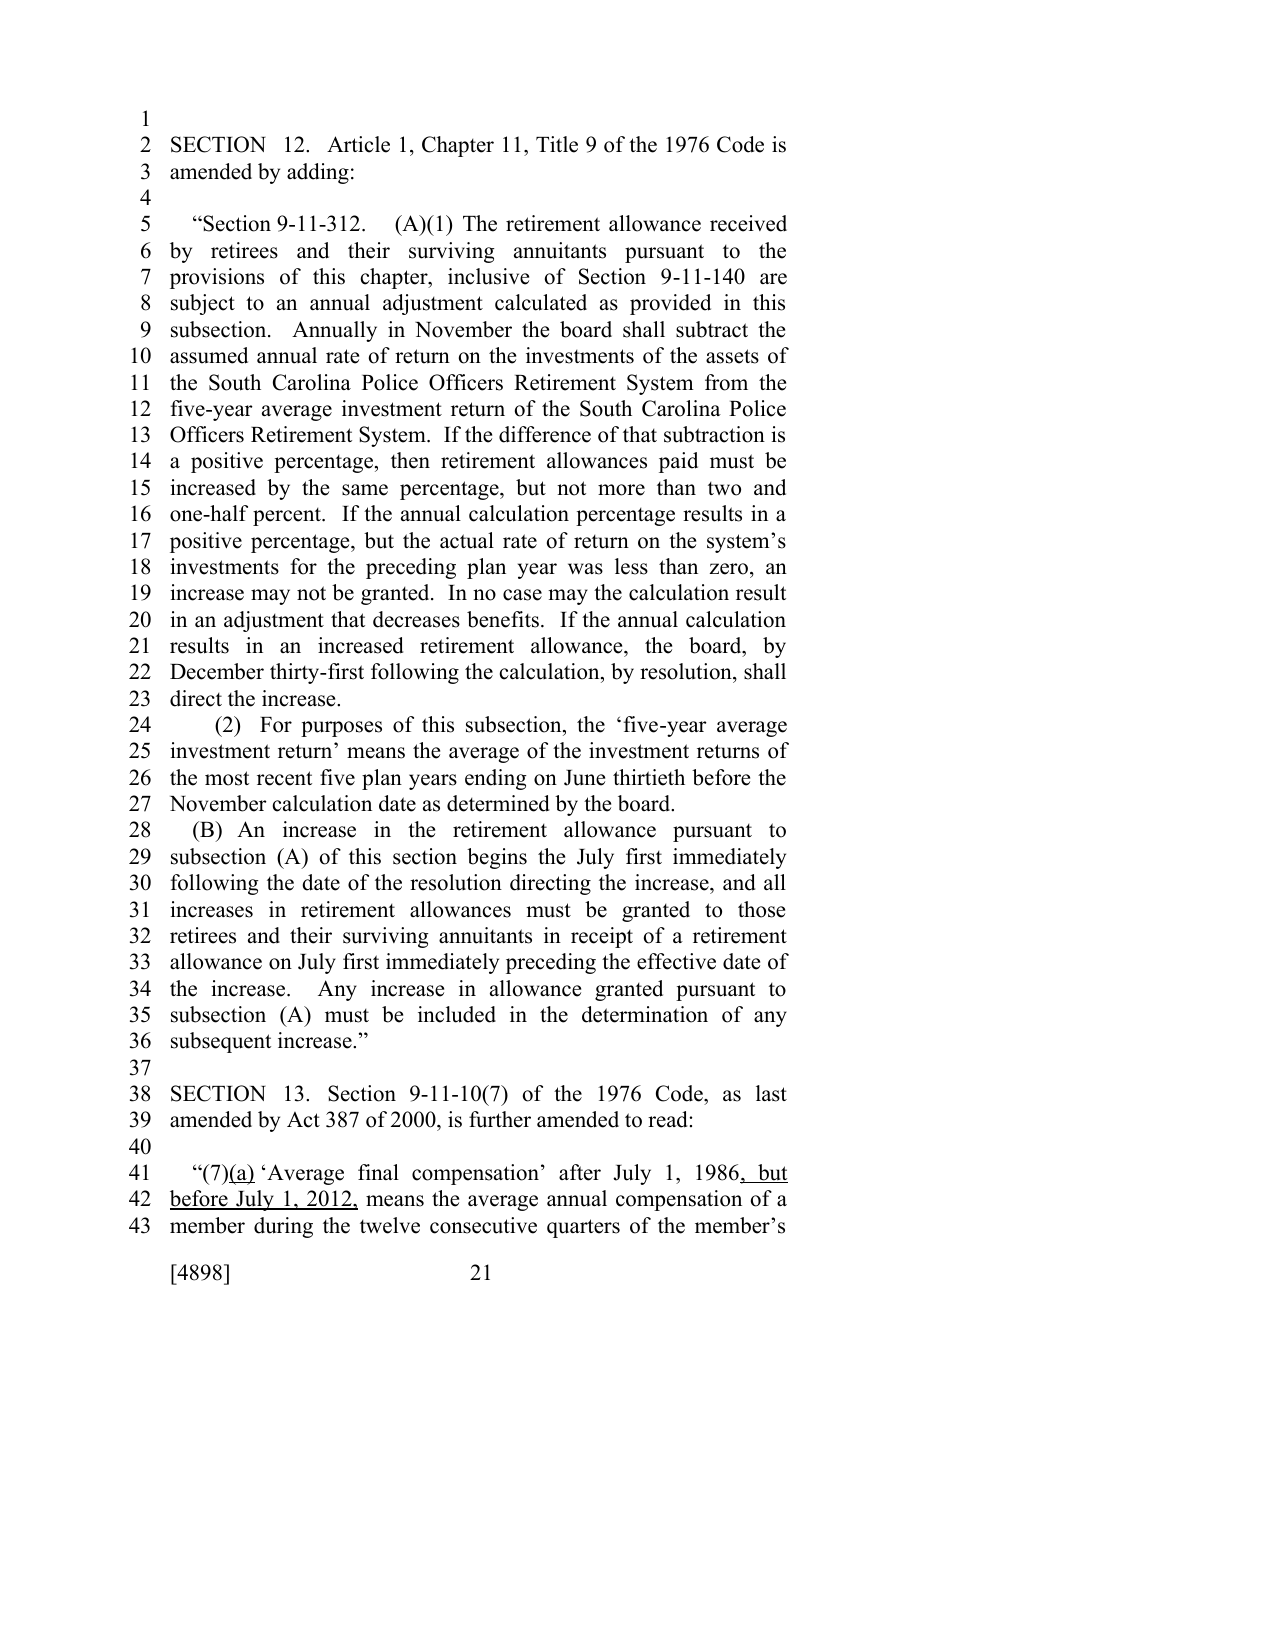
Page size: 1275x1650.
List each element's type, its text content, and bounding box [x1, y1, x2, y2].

text SECTION 13. Section 9-11-10(7) of the 1976 Code, as last amended by Act 387 of 2000, is further amended to read: [169, 1080, 787, 1133]
text SECTION 12. Article 1, Chapter 11, Title 9 of the 1976 Code is amended by adding: [169, 131, 787, 184]
text (2) For purposes of this subsection, the ‘five-year average investment return’ means the average of the investment returns of the most recent five plan years ending on June thirtieth before the November calculation date as determined by the board. [169, 711, 787, 817]
text (B) An increase in the retirement allowance pursuant to subsection (A) of this section begins the July first immediately following the date of the resolution directing the increase, and all increases in retirement allowances must be granted to those retirees and their surviving annuitants in receipt of a retirement allowance on July first immediately preceding the effective date of the increase. Any increase in allowance granted pursuant to subsection (A) must be included in the determination of any subsequent increase.” [169, 817, 787, 1054]
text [169, 1159, 787, 1238]
text “Section 9-11-312. (A)(1) The retirement allowance received by retirees and their surviving annuitants pursuant to the provisions of this chapter, inclusive of Section 9-11-140 are subject to an annual adjustment calculated as provided in this subsection. Annually in November the board shall subtract the assumed annual rate of return on the investments of the assets of the South Carolina Police Officers Retirement System from the five-year average investment return of the South Carolina Police Officers Retirement System. If the difference of that subtraction is a positive percentage, then retirement allowances paid must be increased by the same percentage, but not more than two and one-half percent. If the annual calculation percentage results in a positive percentage, but the actual rate of return on the system’s investments for the preceding plan year was less than zero, an increase may not be granted. In no case may the calculation result in an adjustment that decreases benefits. If the annual calculation results in an increased retirement allowance, the board, by December thirty-first following the calculation, by resolution, shall direct the increase. [169, 210, 787, 711]
